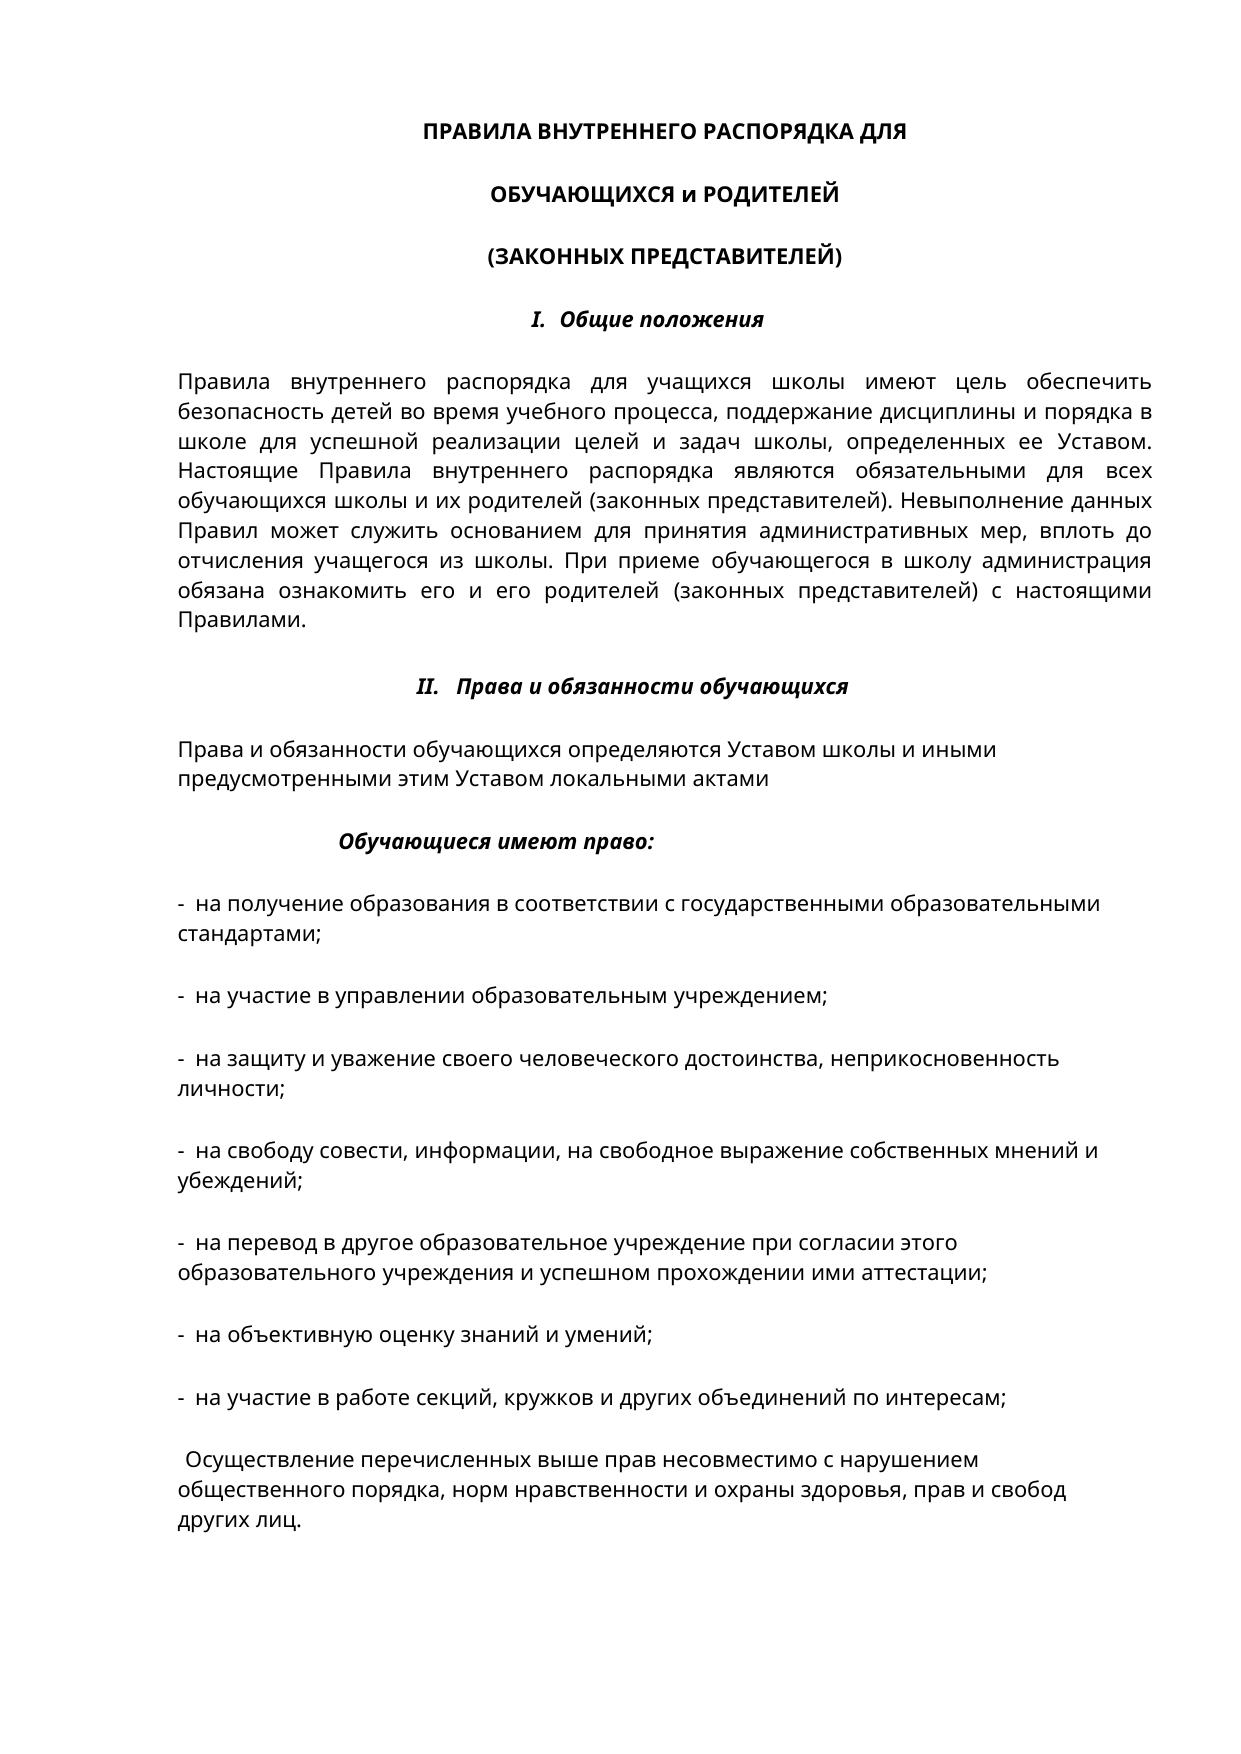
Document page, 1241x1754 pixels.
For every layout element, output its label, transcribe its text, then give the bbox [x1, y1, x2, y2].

text Правила внутреннего распорядка для учащихся школы имеют цель обеспечить безопасность детей во время учебного процесса, поддержание дисциплины и порядка в школе для успешной реализации целей и задач школы, определенных ее Уставом. Настоящие Правила внутреннего распорядка являются обязательными для всех обучающихся школы и их родителей (законных представителей). Невыполнение данных Правил может служить основанием для принятия административных мер, вплоть до отчисления учащегося из школы. При приеме обучающегося в школу администрация обязана ознакомить его и его родителей (законных представителей) с настоящими Правилами. [177, 366, 1152, 634]
text Права и обязанности обучающихся определяются Уставом школы и иными предусмотренными этим Уставом локальными актами [177, 733, 1038, 793]
text Осуществление перечисленных выше прав несовместимо с нарушением общественного порядка, норм нравственности и охраны здоровья, прав и свобод других лиц. [177, 1444, 1114, 1534]
subtitle Общие положения [532, 304, 1163, 333]
list на свободу совести, информации, на свободное выражение собственных мнений и убеждений; [177, 1135, 1147, 1194]
list на участие в управлении образовательным учреждением; [177, 981, 1163, 1010]
subtitle Обучающиеся имеют право: [338, 826, 1163, 856]
title ПРАВИЛА ВНУТРЕННЕГО РАСПОРЯДКА ДЛЯ ОБУЧАЮЩИХСЯ и РОДИТЕЛЕЙ (ЗАКОННЫХ ПРЕДСТАВИТЕЛЕЙ) [420, 116, 910, 271]
list на защиту и уважение своего человеческого достоинства, неприкосновенность личности; [177, 1043, 1107, 1102]
list на перевод в другое образовательное учреждение при согласии этого образовательного учреждения и успешном прохождении ими аттестации; [177, 1227, 1026, 1287]
subtitle Права и обязанности обучающихся [417, 671, 1163, 701]
list на получение образования в соответствии с государственными образовательными стандартами; [177, 888, 1144, 948]
list на объективную оценку знаний и умений; [177, 1319, 1163, 1349]
list на участие в работе секций, кружков и других объединений по интересам; [177, 1382, 1163, 1412]
